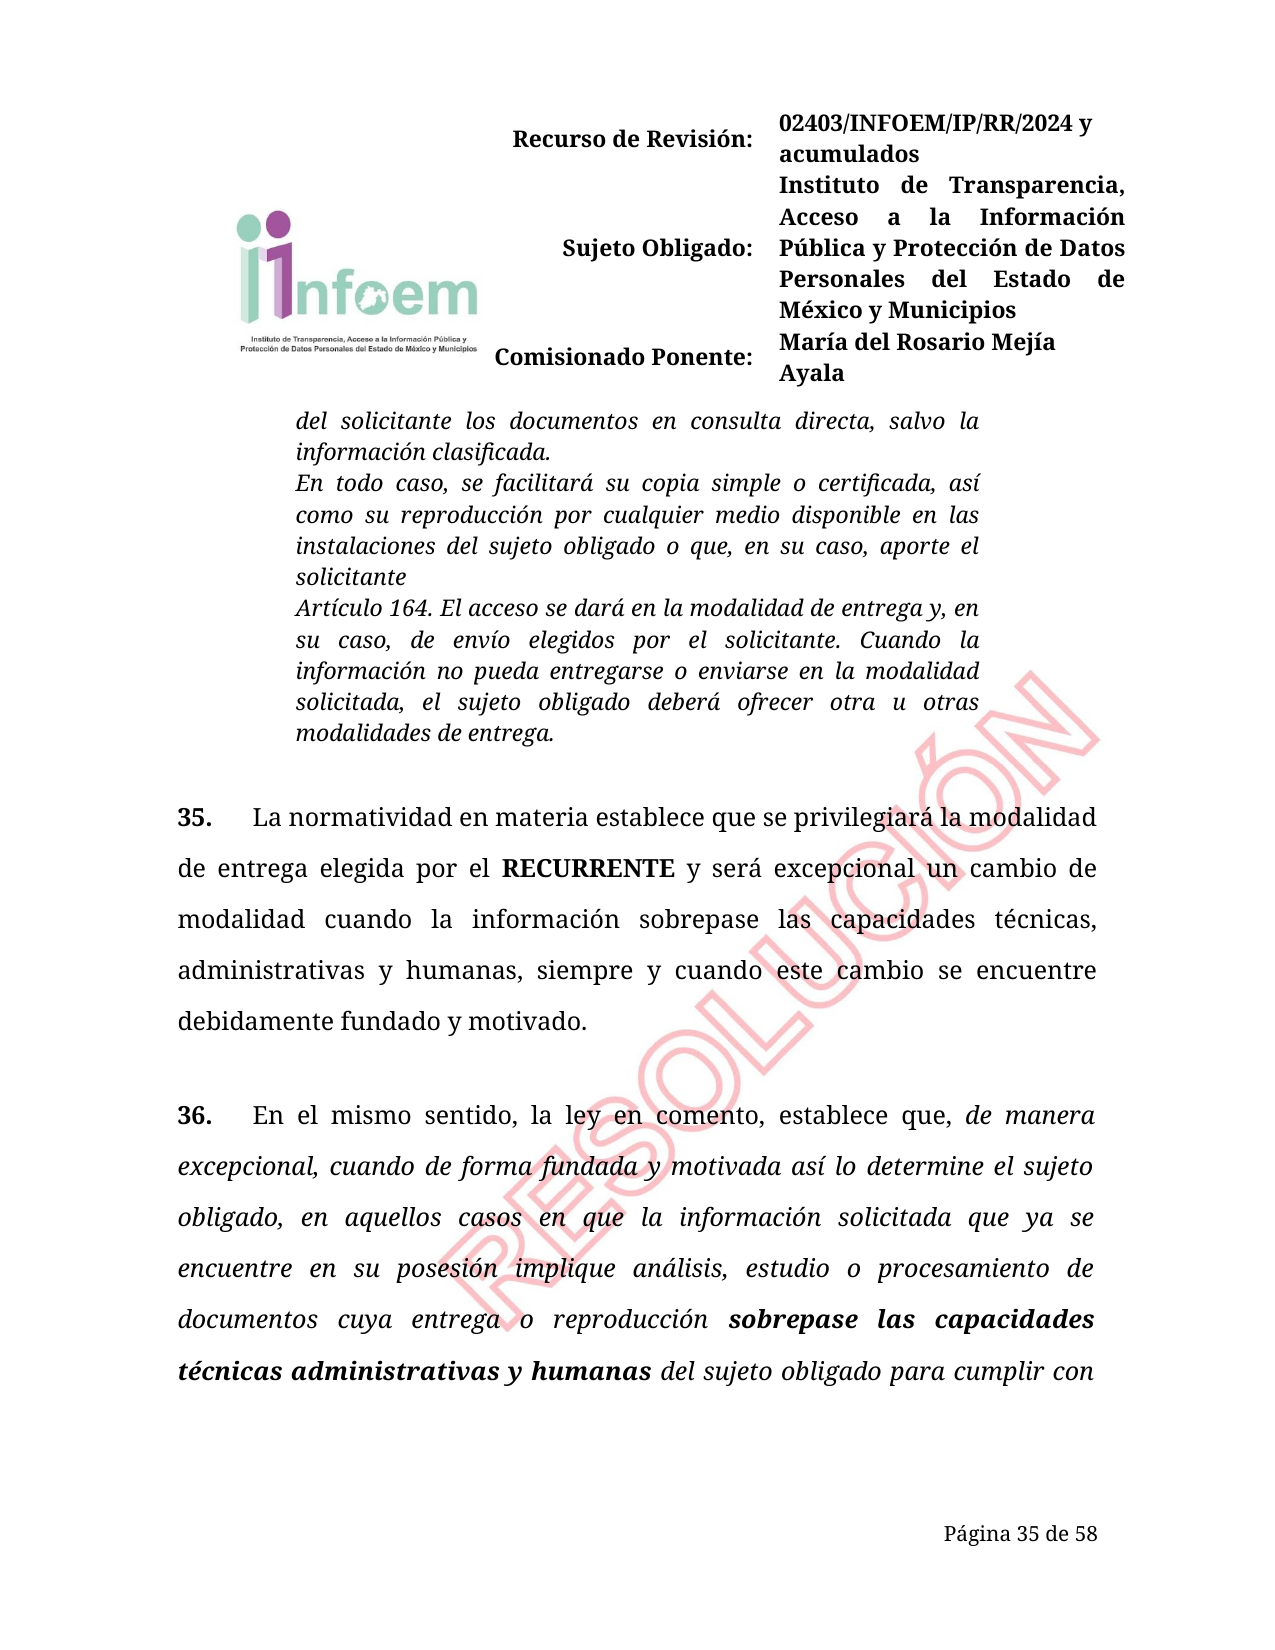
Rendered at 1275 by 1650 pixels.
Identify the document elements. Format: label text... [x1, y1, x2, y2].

text Artículo 164. El acceso se dará en la modalidad de entrega y, en su caso, de envío elegidos por el solicitante. Cuando la información no pueda entregarse o enviarse en la modalidad solicitada, el sujeto obligado deberá ofrecer otra u otras modalidades de entrega. [295, 592, 983, 749]
list La normatividad en materia establece que se privilegiará la modalidad de entrega elegida por el RECURRENTE y será excepcional un cambio de modalidad cuando la información sobrepase las capacidades técnicas, administrativas y humanas, siempre y cuando este cambio se encuentre debidamente fundado y motivado. [177, 800, 1098, 1038]
picture [117, 150, 1275, 1650]
picture [884, 150, 888, 160]
picture [899, 151, 903, 161]
text En todo caso, se facilitará su copia simple o certificada, así como su reproducción por cualquier medio disponible en las instalaciones del sujeto obligado o que, en su caso, aporte el solicitante [295, 467, 983, 592]
